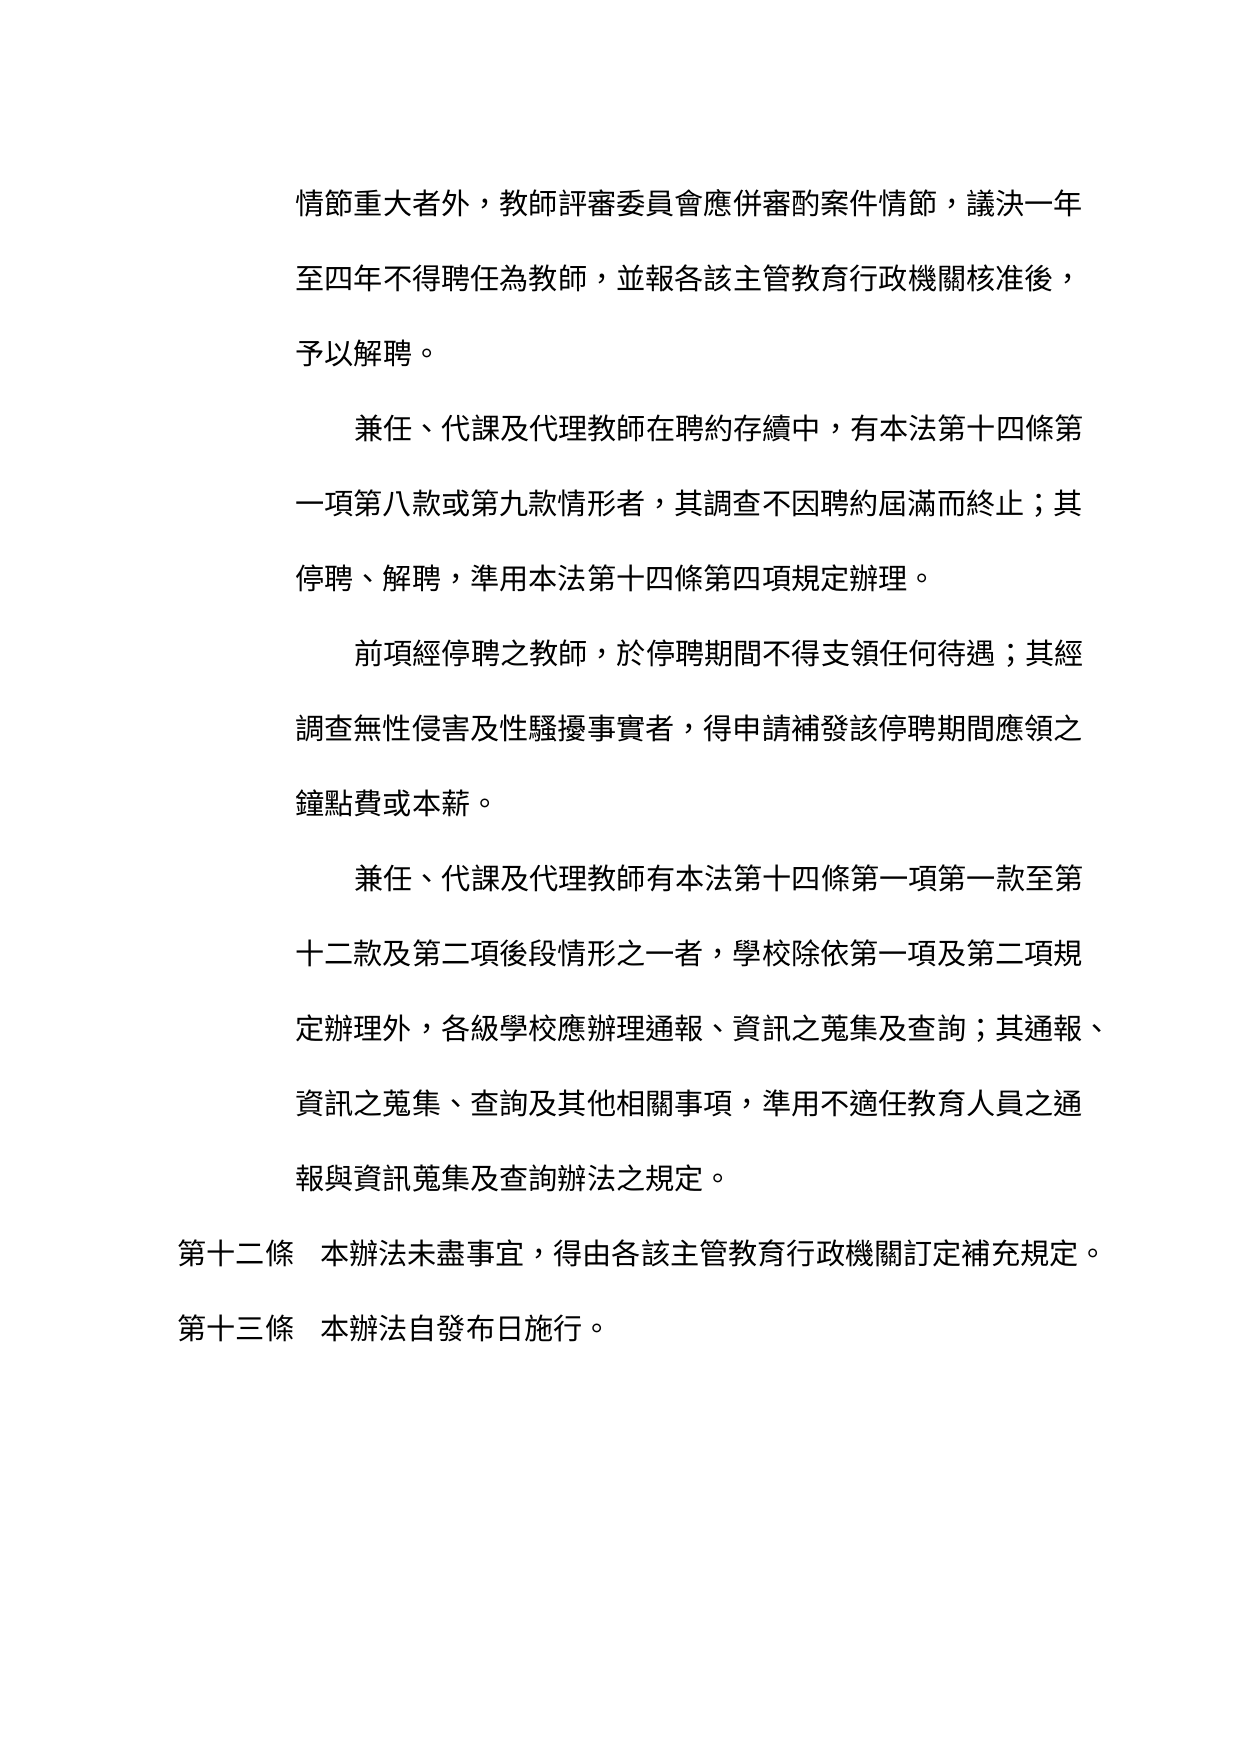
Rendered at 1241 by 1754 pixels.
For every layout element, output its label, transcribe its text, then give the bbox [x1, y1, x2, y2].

text 兼任、代課及代理教師在聘約存續中，有本法第十四條第一項第八款或第九款情形者，其調查不因聘約屆滿而終止；其停聘、解聘，準用本法第十四條第四項規定辦理。 [295, 389, 1092, 614]
text 第十三條 本辦法自發布日施行。 [177, 1289, 1092, 1364]
text 兼任、代課及代理教師有本法第十四條第一項第一款至第十二款及第二項後段情形之一者，學校除依第一項及第二項規定辦理外，各級學校應辦理通報、資訊之蒐集及查詢；其通報、資訊之蒐集、查詢及其他相關事項，準用不適任教育人員之通報與資訊蒐集及查詢辦法之規定。 [295, 839, 1092, 1214]
text 前項經停聘之教師，於停聘期間不得支領任何待遇；其經調查無性侵害及性騷擾事實者，得申請補發該停聘期間應領之鐘點費或本薪。 [295, 614, 1092, 839]
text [177, 164, 1092, 389]
text 第十二條 本辦法未盡事宜，得由各該主管教育行政機關訂定補充規定。 [177, 1214, 1092, 1289]
